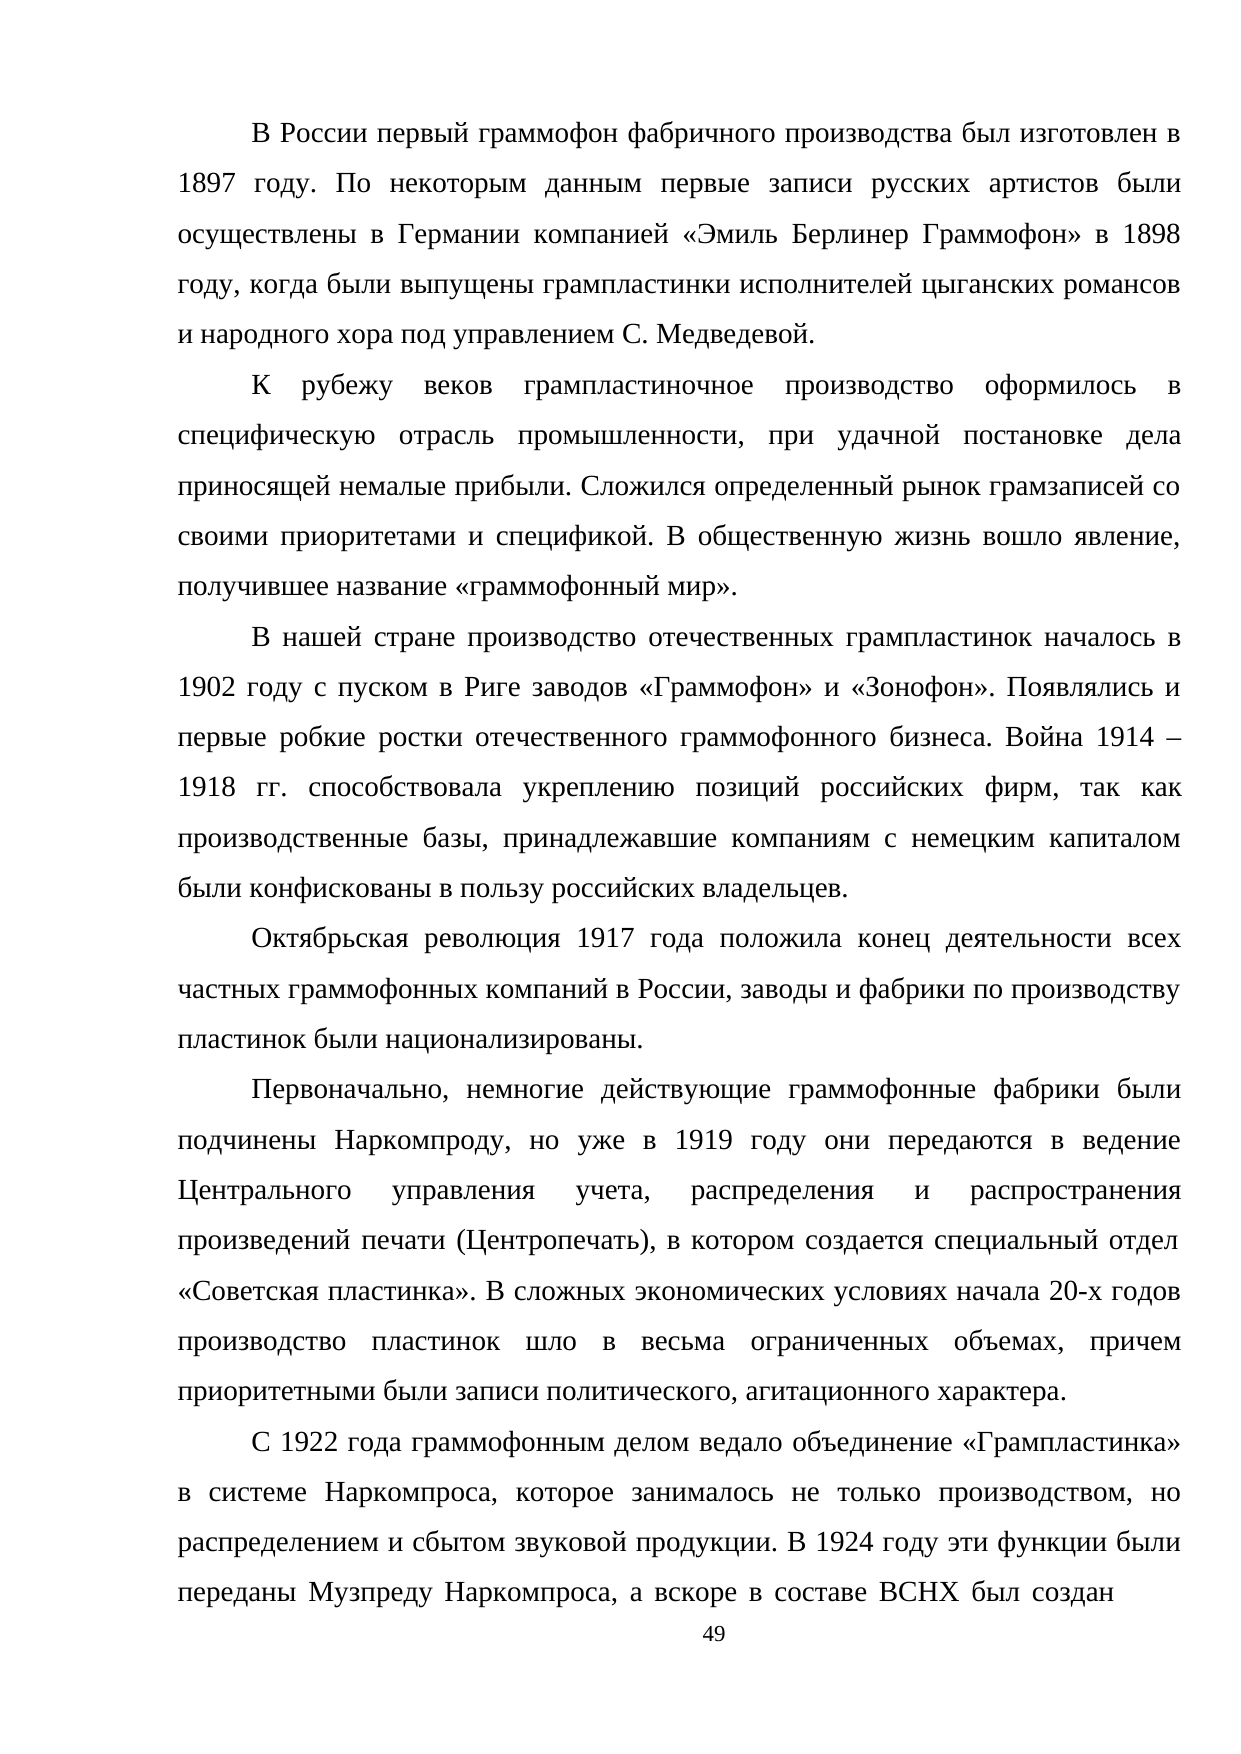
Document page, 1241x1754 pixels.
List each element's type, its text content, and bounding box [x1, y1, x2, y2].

text В России первый граммофон фабричного производства был изготовлен в 1897 году. По некоторым данным первые записи русских артистов были осуществлены в Германии компанией «Эмиль Берлинер Граммофон» в 1898 году, когда были выпущены грампластинки исполнителей цыганских романсов и народного хора под управлением С. Медведевой. [177, 115, 1182, 350]
text Октябрьская революция 1917 года положила конец деятельности всех частных граммофонных компаний в России, заводы и фабрики по производству пластинок были национализированы. [177, 921, 1182, 1055]
text С 1922 года граммофонным делом ведало объединение «Грампластинка» в системе Наркомпроса, которое занималось не только производством, но распределением и сбытом звуковой продукции. В 1924 году эти функции были переданы Музпреду Наркомпроса, а вскоре в составе ВСНХ был создан [177, 1424, 1181, 1608]
text В нашей стране производство отечественных грампластинок началось в 1902 году с пуском в Риге заводов «Граммофон» и «Зонофон». Появлялись и первые робкие ростки отечественного граммофонного бизнеса. Война 1914 – 1918 гг. способствовала укреплению позиций российских фирм, так как производственные базы, принадлежавшие компаниям с немецким капиталом были конфискованы в пользу российских владельцев. [177, 619, 1182, 904]
text «Советская пластинка». В сложных экономических условиях начала 20-х годов производство пластинок шло в весьма ограниченных объемах, причем приоритетными были записи политического, агитационного характера. [177, 1273, 1182, 1407]
text Первоначально, немногие действующие граммофонные фабрики были подчинены Наркомпроду, но уже в 1919 году они передаются в ведение Центрального управления учета, распределения и распространения произведений печати (Центропечать), в котором создается специальный отдел [177, 1071, 1181, 1256]
text К рубежу веков грампластиночное производство оформилось в специфическую отрасль промышленности, при удачной постановке дела приносящей немалые прибыли. Сложился определенный рынок грамзаписей со своими приоритетами и спецификой. В общественную жизнь вошло явление, получившее название «граммофонный мир». [177, 367, 1182, 602]
